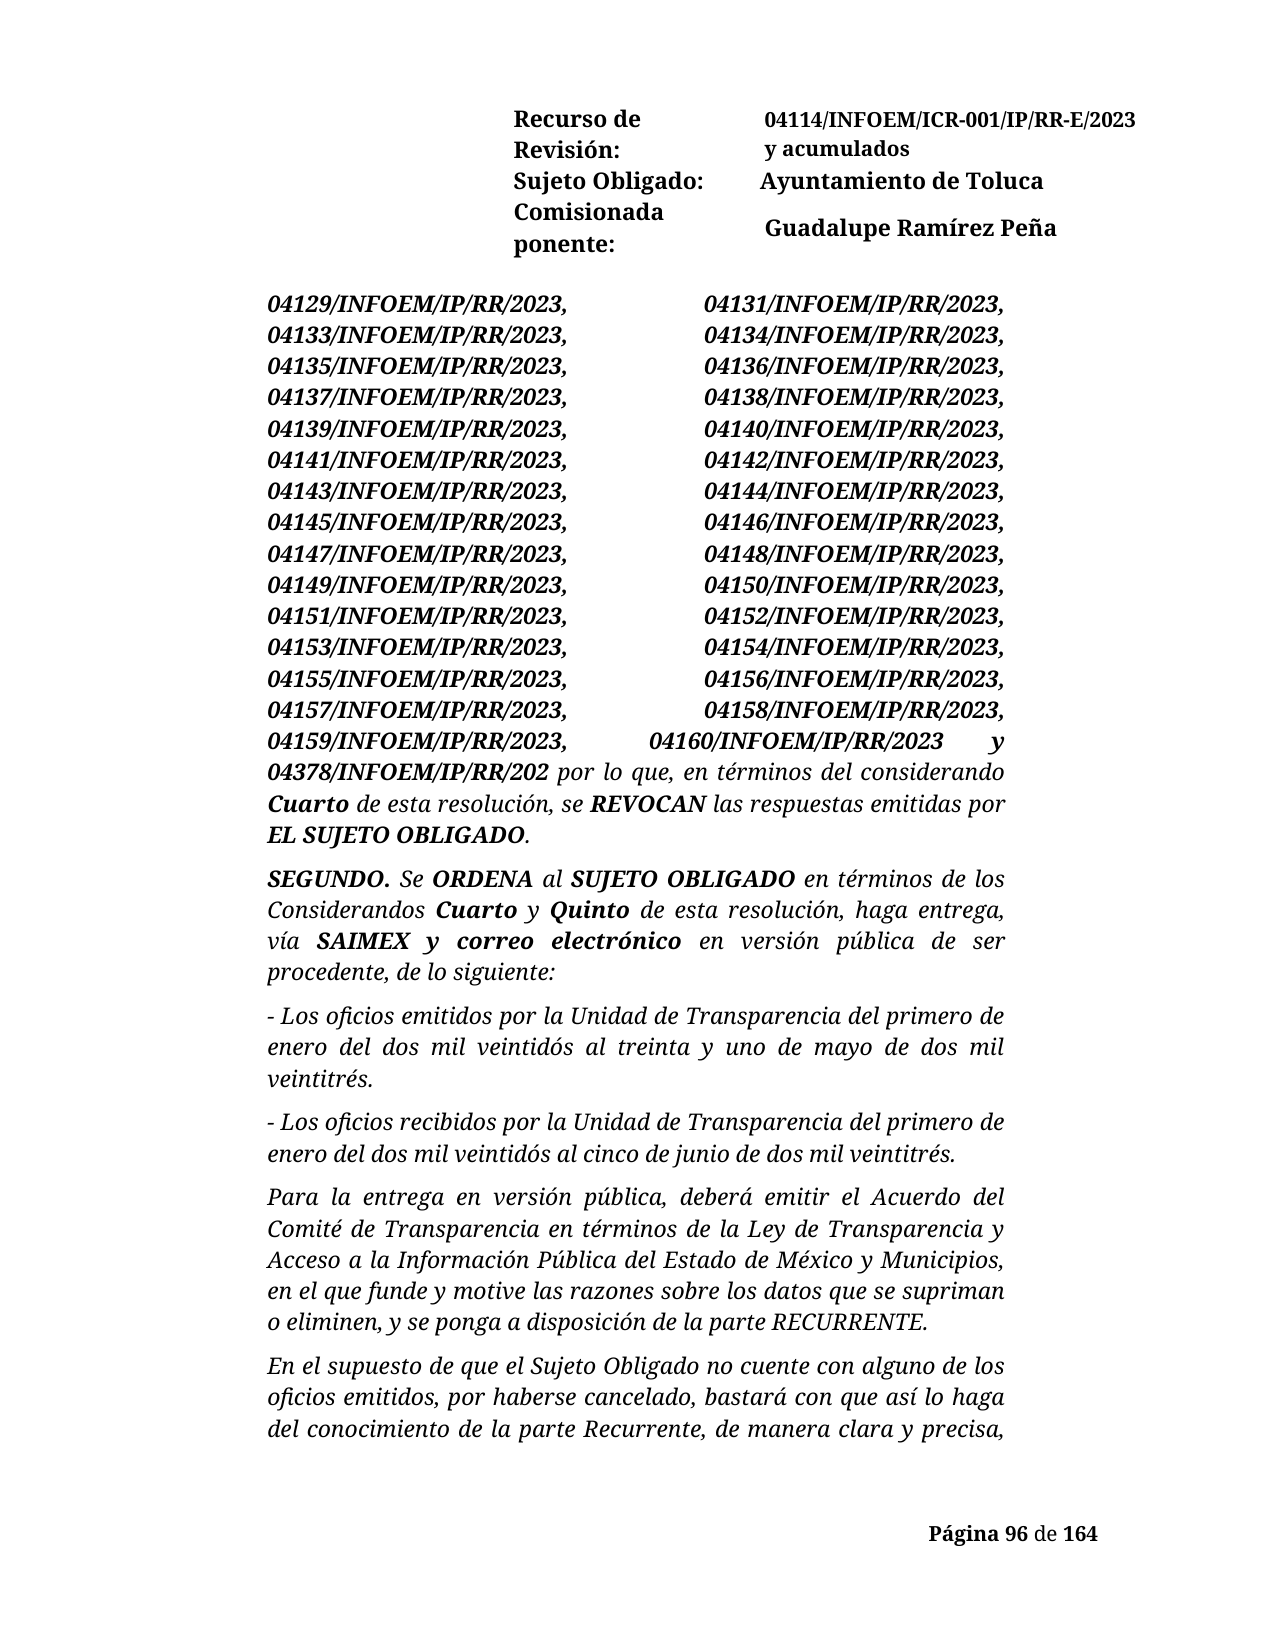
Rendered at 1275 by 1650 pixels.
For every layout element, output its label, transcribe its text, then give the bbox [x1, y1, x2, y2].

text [267, 1350, 1008, 1444]
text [267, 288, 1008, 850]
text Para la entrega en versión pública, deberá emitir el Acuerdo del Comité de Transparencia en términos de la Ley de Transparencia y Acceso a la Información Pública del Estado de México y Municipios, en el que funde y motive las razones sobre los datos que se supriman o eliminen, y se ponga a disposición de la parte RECURRENTE. [267, 1181, 1008, 1338]
text - Los oficios emitidos por la Unidad de Transparencia del primero de enero del dos mil veintidós al treinta y uno de mayo de dos mil veintitrés. [267, 1000, 1008, 1094]
text - Los oficios recibidos por la Unidad de Transparencia del primero de enero del dos mil veintidós al cinco de junio de dos mil veintitrés. [267, 1106, 1008, 1169]
text SEGUNDO. Se ORDENA al SUJETO OBLIGADO en términos de los Considerandos Cuarto y Quinto de esta resolución, haga entrega, vía SAIMEX y correo electrónico en versión pública de ser procedente, de lo siguiente: [267, 863, 1008, 988]
